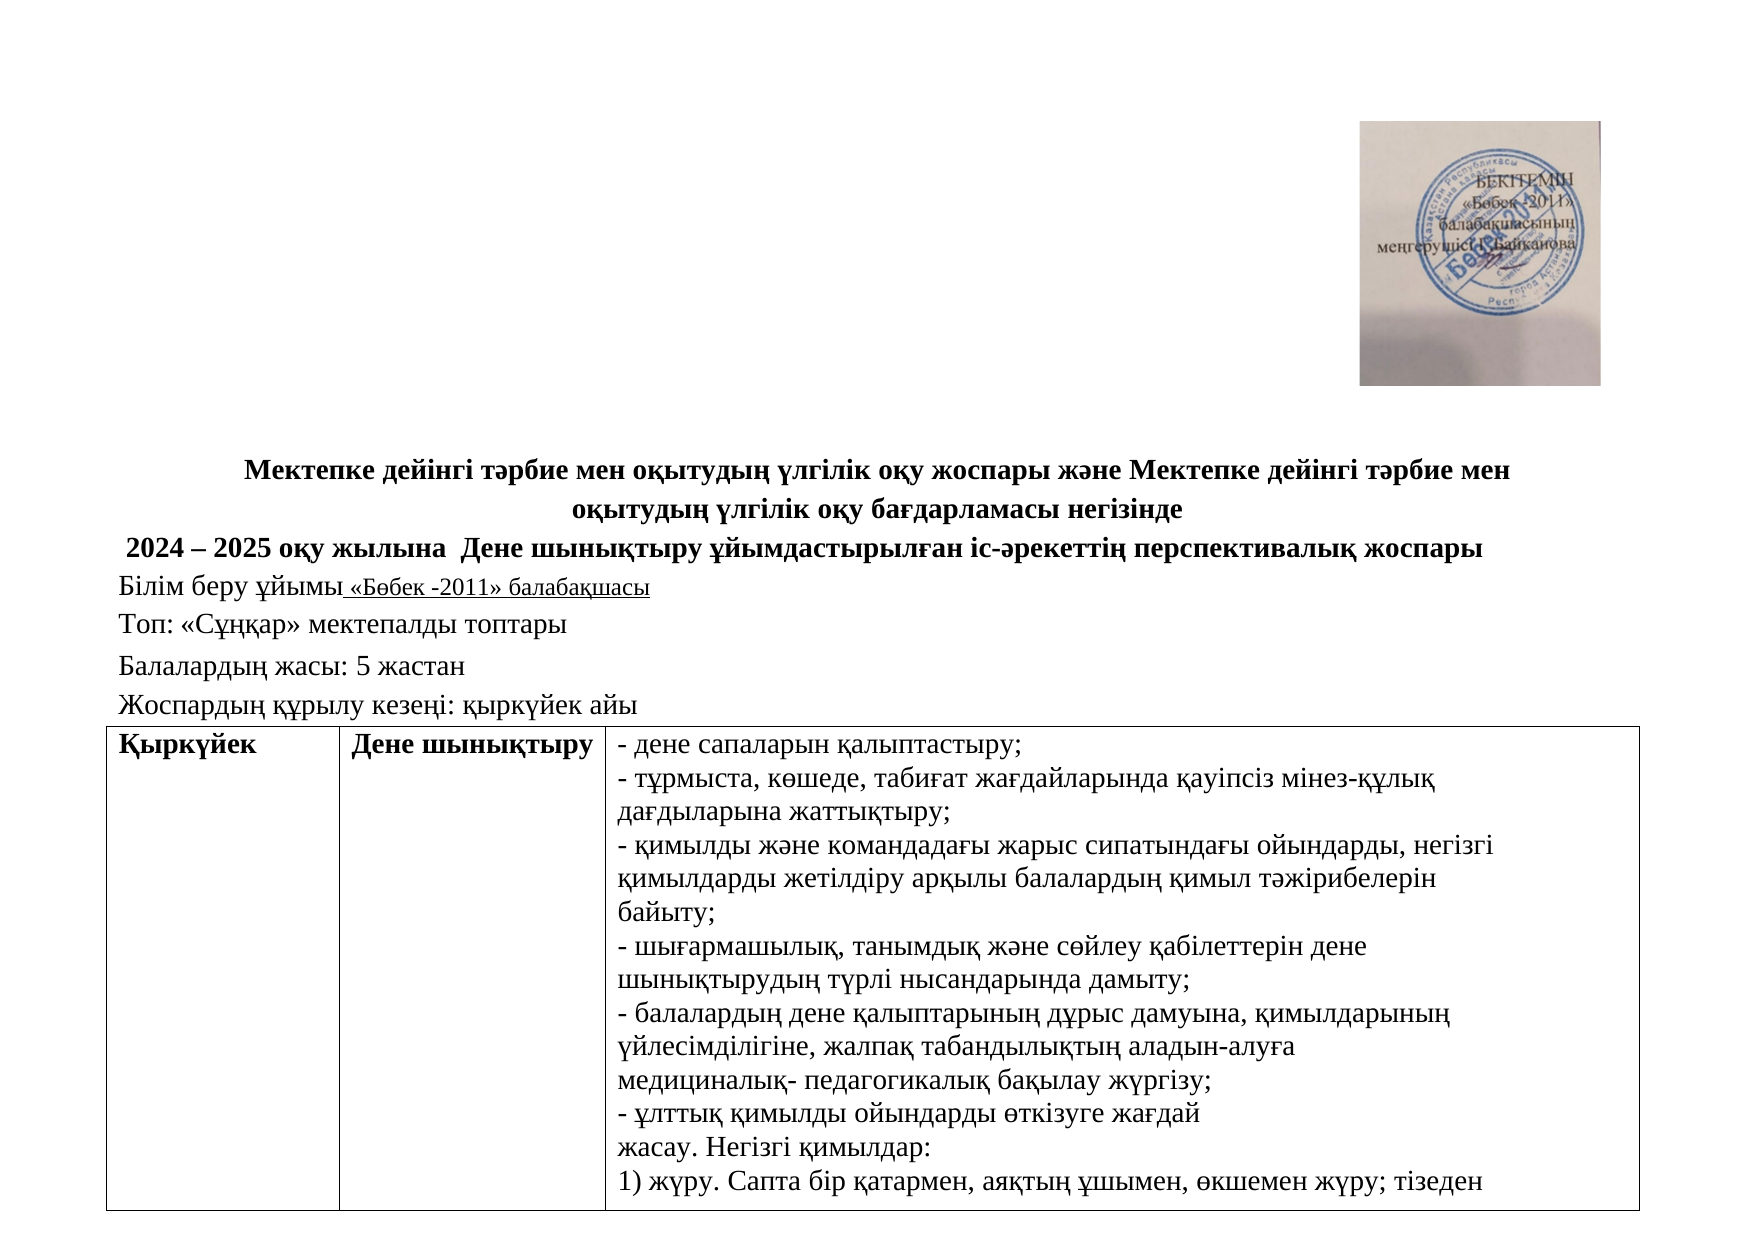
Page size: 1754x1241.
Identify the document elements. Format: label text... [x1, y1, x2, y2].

table_header Қыркүйек [107, 727, 339, 1210]
text Мектепке дейінгі тәрбие мен оқытудың үлгілік оқу жоспары және Мектепке дейінгі тәрбие мен оқытудың үлгілік оқу бағдарламасы негізінде [244, 452, 1640, 524]
text Білім беру ұйымы «Бөбек -2011» балабақшасы [118, 568, 1652, 601]
text Балалардың жасы: 5 жастан [118, 648, 1047, 682]
text Топ: «Сұңқар» мектепалды топтары [118, 606, 1047, 639]
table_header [606, 727, 1639, 1210]
picture [1359, 121, 1601, 386]
table_header Дене шынықтыру [340, 727, 605, 1210]
text 2024 – 2025 оқу жылына Дене шынықтыру ұйымдастырылған іс-әрекеттің перспективалық жоспары [126, 530, 1652, 563]
text Жоспардың құрылу кезеңі: қыркүйек айы [118, 687, 1652, 720]
